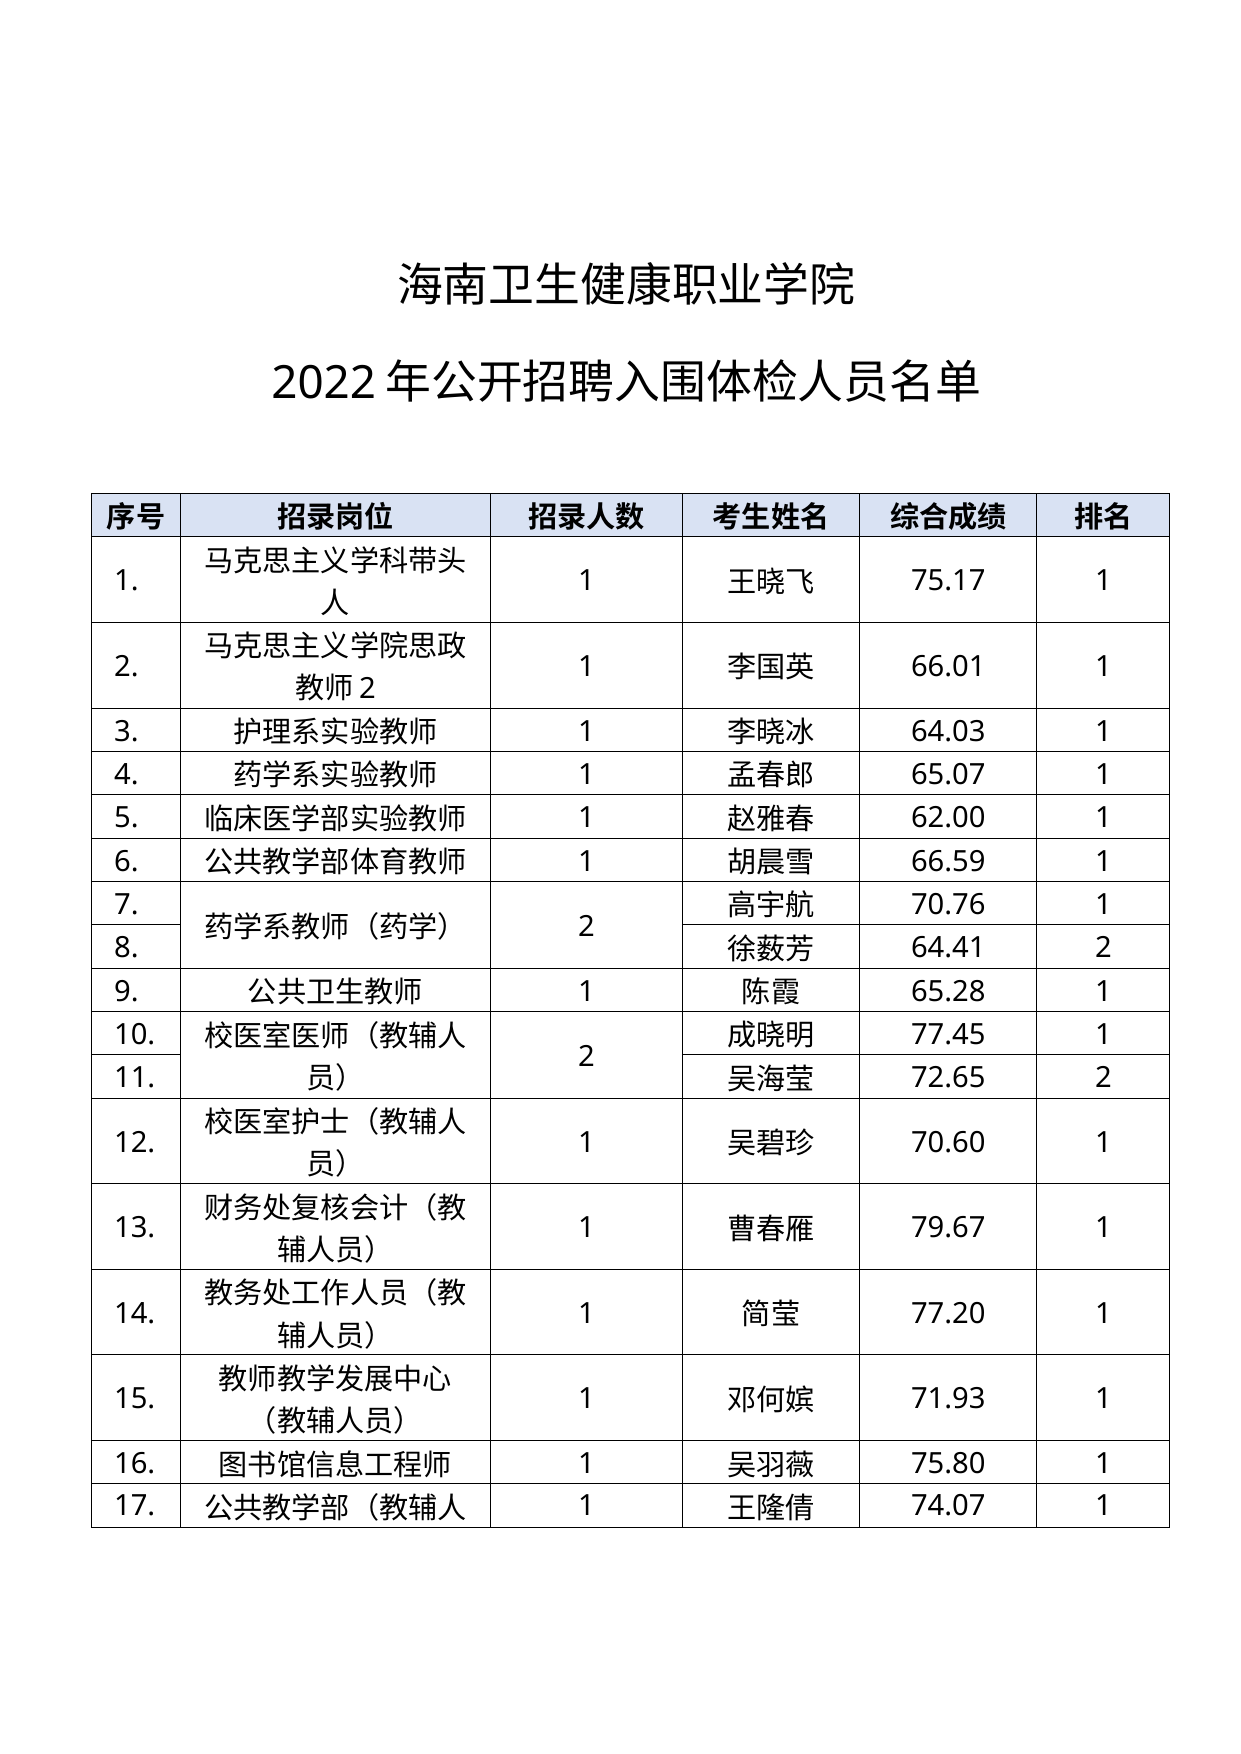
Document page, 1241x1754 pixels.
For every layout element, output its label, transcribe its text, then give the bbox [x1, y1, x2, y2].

text 2022年公开招聘入围体检人员名单 [165, 330, 1087, 428]
table_cell 77.20 [860, 1270, 1036, 1354]
table_cell [92, 752, 180, 794]
text 海南卫生健康职业学院 [165, 233, 1087, 330]
table_cell 1 [1037, 752, 1169, 794]
table_cell 70.76 [860, 882, 1036, 924]
table_cell 药学系实验教师 [181, 752, 490, 794]
table_cell 1 [1037, 882, 1169, 924]
table_cell 1 [491, 709, 682, 751]
table_cell 胡晨雪 [683, 839, 859, 881]
table_cell 65.28 [860, 969, 1036, 1011]
table_cell 赵雅春 [683, 795, 859, 837]
table_cell 公共卫生教师 [181, 969, 490, 1011]
table_cell 校医室护士（教辅人员） [181, 1099, 490, 1183]
table_cell 1 [491, 839, 682, 881]
table_cell 75.80 [860, 1441, 1036, 1483]
table_cell [92, 537, 180, 622]
table_cell 71.93 [860, 1355, 1036, 1440]
table_cell 1 [491, 623, 682, 707]
table_cell 1 [1037, 839, 1169, 881]
table_header 综合成绩 [860, 494, 1036, 536]
table_cell 72.65 [860, 1055, 1036, 1097]
table_cell 1 [491, 1099, 682, 1183]
table_cell 吴碧珍 [683, 1099, 859, 1183]
table_cell 1 [1037, 1270, 1169, 1354]
table_cell 高宇航 [683, 882, 859, 924]
table_cell [92, 1099, 180, 1183]
table_cell 财务处复核会计（教辅人员） [181, 1184, 490, 1269]
table_cell 吴羽薇 [683, 1441, 859, 1483]
table_cell [92, 1012, 180, 1054]
table_cell 王晓飞 [683, 537, 859, 622]
table_cell [92, 795, 180, 837]
table_cell 1 [491, 1355, 682, 1440]
table_cell 1 [1037, 969, 1169, 1011]
table_cell 79.67 [860, 1184, 1036, 1269]
table_cell 2 [1037, 1055, 1169, 1097]
table_cell 临床医学部实验教师 [181, 795, 490, 837]
table_cell 64.03 [860, 709, 1036, 751]
table_cell [92, 969, 180, 1011]
table_cell [92, 709, 180, 751]
table_cell [92, 839, 180, 881]
table_cell 74.07 [860, 1484, 1036, 1527]
table_cell 教务处工作人员（教辅人员） [181, 1270, 490, 1354]
table_cell [92, 1055, 180, 1097]
table_cell 64.41 [860, 925, 1036, 967]
table_cell 70.60 [860, 1099, 1036, 1183]
table_cell 公共教学部（教辅人员）——艺术学音乐与舞蹈学类 [181, 1484, 490, 1527]
table_cell 公共教学部体育教师 [181, 839, 490, 881]
table_cell 1 [491, 1270, 682, 1354]
table_cell 邓何嫔 [683, 1355, 859, 1440]
table_cell [92, 1270, 180, 1354]
table_cell [92, 925, 180, 967]
table_cell 徐薮芳 [683, 925, 859, 967]
table_cell 2 [491, 1012, 682, 1097]
table_cell [92, 882, 180, 924]
table_cell [92, 1484, 180, 1527]
table_cell 66.01 [860, 623, 1036, 707]
table_cell 62.00 [860, 795, 1036, 837]
table_cell 1 [1037, 1184, 1169, 1269]
table_cell 1 [1037, 709, 1169, 751]
table_cell 1 [491, 969, 682, 1011]
table_cell 1 [1037, 1099, 1169, 1183]
table_cell 成晓明 [683, 1012, 859, 1054]
table_cell 2 [1037, 925, 1169, 967]
table_cell 2 [491, 882, 682, 967]
table_cell 马克思主义学院思政教师2 [181, 623, 490, 707]
table_cell 77.45 [860, 1012, 1036, 1054]
table_cell 1 [491, 795, 682, 837]
table_header 序号 [92, 494, 180, 536]
table_cell 1 [1037, 1484, 1169, 1527]
table_cell [92, 623, 180, 707]
table_cell 吴海莹 [683, 1055, 859, 1097]
table_cell 66.59 [860, 839, 1036, 881]
table_cell 1 [491, 1484, 682, 1527]
table_cell 图书馆信息工程师 [181, 1441, 490, 1483]
table_cell 王隆倩 [683, 1484, 859, 1527]
table_cell 75.17 [860, 537, 1036, 622]
table_cell 1 [1037, 623, 1169, 707]
table_header 排名 [1037, 494, 1169, 536]
table_cell [92, 1441, 180, 1483]
table_cell 65.07 [860, 752, 1036, 794]
table_cell 1 [1037, 1012, 1169, 1054]
table_header 招录人数 [491, 494, 682, 536]
table_header 考生姓名 [683, 494, 859, 536]
table_cell 1 [491, 1441, 682, 1483]
table_cell [92, 1355, 180, 1440]
table_cell 曹春雁 [683, 1184, 859, 1269]
table_cell 教师教学发展中心（教辅人员） [181, 1355, 490, 1440]
table_cell 李晓冰 [683, 709, 859, 751]
table_cell 马克思主义学科带头人 [181, 537, 490, 622]
table_header 招录岗位 [181, 494, 490, 536]
table_cell 1 [491, 752, 682, 794]
table_cell [92, 1184, 180, 1269]
table_cell 陈霞 [683, 969, 859, 1011]
table_cell 1 [1037, 537, 1169, 622]
table_cell 校医室医师（教辅人员） [181, 1012, 490, 1097]
table_cell 药学系教师（药学） [181, 882, 490, 967]
table_cell 孟春郎 [683, 752, 859, 794]
table_cell 简莹 [683, 1270, 859, 1354]
table_cell 李国英 [683, 623, 859, 707]
table_cell 护理系实验教师 [181, 709, 490, 751]
table_cell 1 [1037, 795, 1169, 837]
table_cell 1 [1037, 1441, 1169, 1483]
table_cell 1 [491, 537, 682, 622]
table_cell 1 [491, 1184, 682, 1269]
table_cell 1 [1037, 1355, 1169, 1440]
